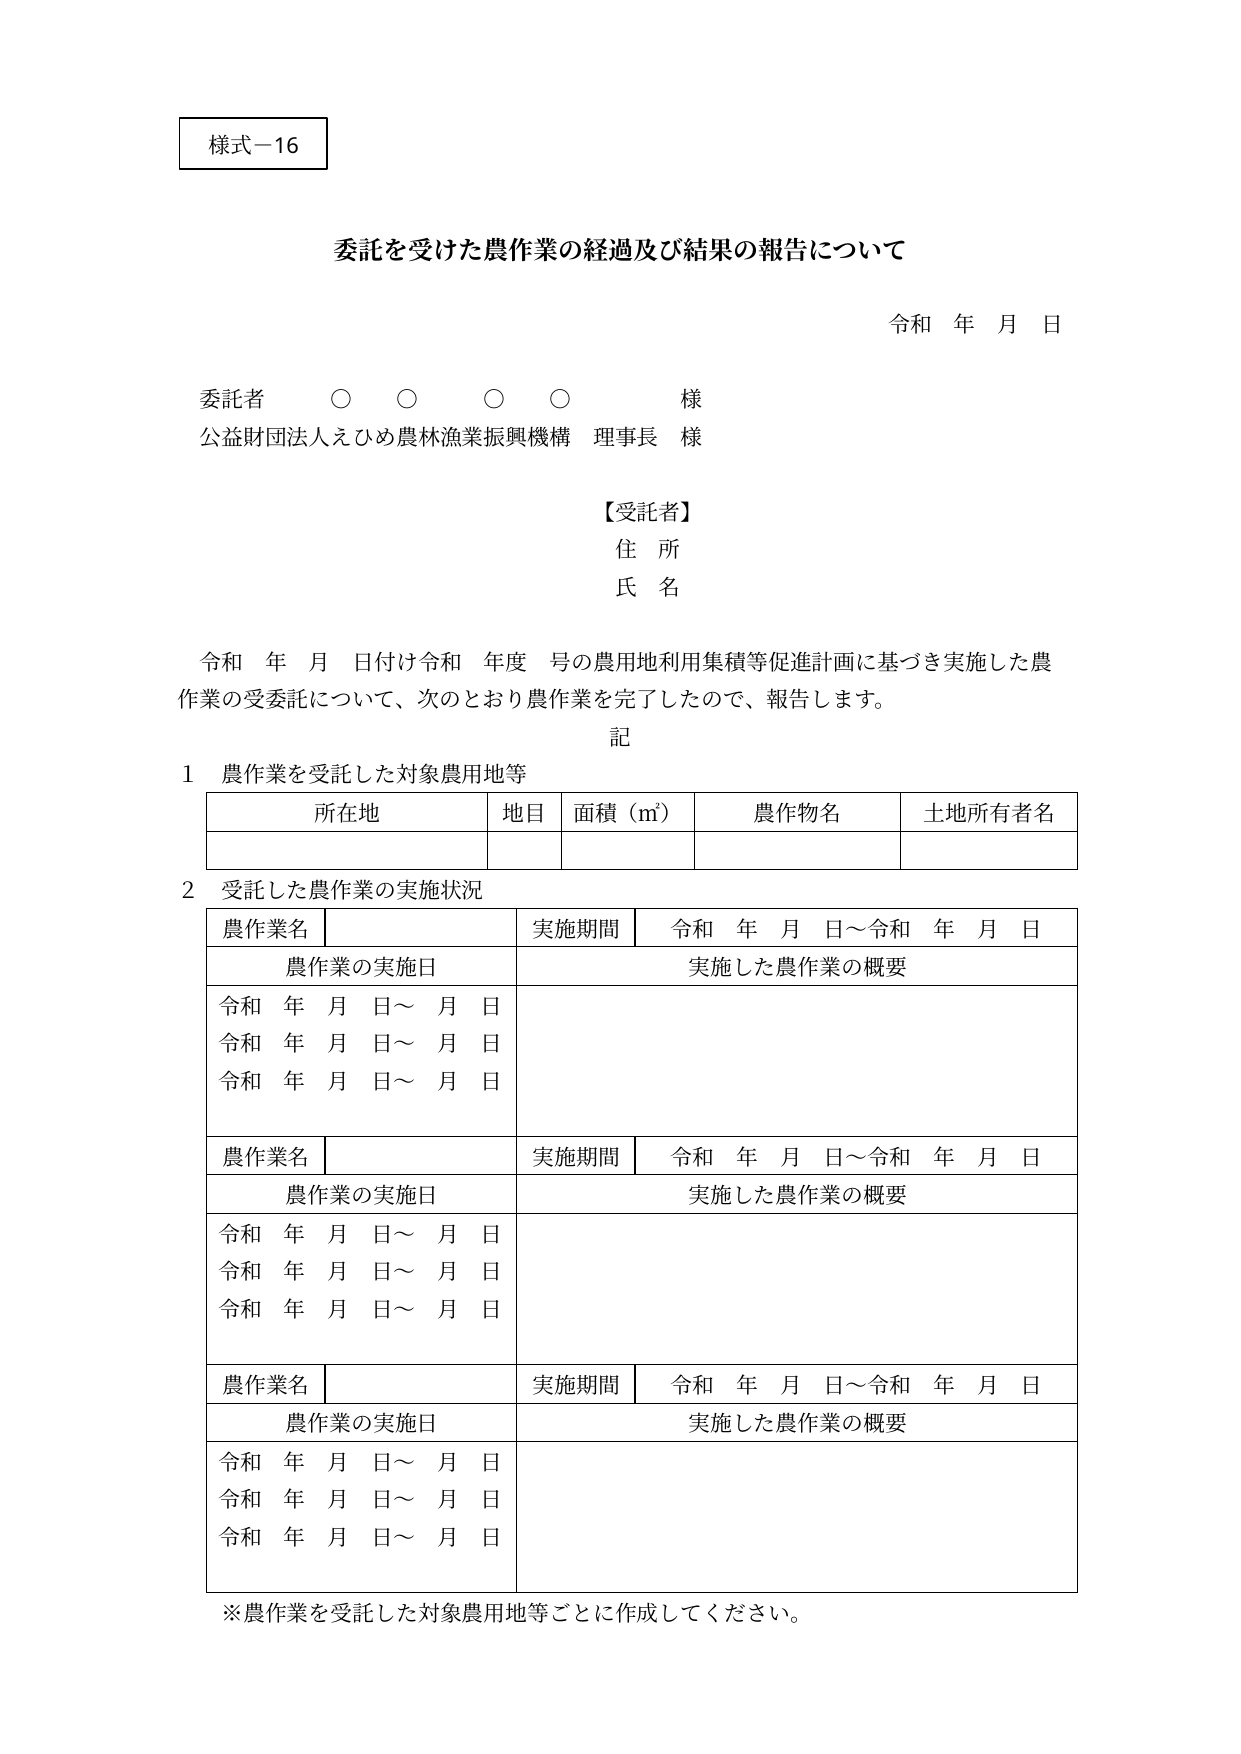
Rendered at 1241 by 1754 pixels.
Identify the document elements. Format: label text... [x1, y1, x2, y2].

table_cell [562, 832, 694, 869]
table_cell 実施期間 [517, 1137, 634, 1174]
table_cell [517, 986, 1077, 1136]
table_header 地目 [488, 793, 561, 831]
text １ 農作業を受託した対象農用地等 [177, 754, 1063, 792]
text 令和 年 月 日付け令和 年度 号の農用地利用集積等促進計画に基づき実施した農作業の受委託について、次のとおり農作業を完了したので、報告します。 [177, 642, 1063, 717]
text 公益財団法人えひめ農林漁業振興機構 理事長 様 [177, 417, 1063, 454]
table_header 面積（㎡） [562, 793, 694, 831]
table_header 農作物名 [695, 793, 900, 831]
text 令和 年 月 日 [177, 304, 1063, 342]
text 【受託者】 [177, 492, 1063, 529]
table_header 所在地 [207, 793, 487, 831]
table_cell 令和 年 月 日～ 月 日 令和 年 月 日～ 月 日 令和 年 月 日～ 月 日 [207, 1442, 516, 1592]
table_cell 実施した農作業の概要 [517, 1175, 1077, 1213]
table_cell 令和 年 月 日～令和 年 月 日 [636, 1137, 1077, 1174]
table_cell [326, 1365, 516, 1402]
table_cell 令和 年 月 日～ 月 日 令和 年 月 日～ 月 日 令和 年 月 日～ 月 日 [207, 1214, 516, 1364]
table_header 土地所有者名 [901, 793, 1077, 831]
table_cell [901, 832, 1077, 869]
table_cell 実施した農作業の概要 [517, 1404, 1077, 1441]
text 委託者 ○ ○ ○ ○ 様 [177, 379, 1063, 417]
table_cell 農作業名 [207, 1137, 324, 1174]
table_header [326, 909, 516, 946]
table_cell 農作業の実施日 [207, 1404, 516, 1441]
table_cell [517, 1214, 1077, 1364]
table_cell [517, 1442, 1077, 1592]
table_header 実施期間 [517, 909, 634, 946]
text 住 所 [177, 529, 1063, 567]
table_cell 令和 年 月 日～ 月 日 令和 年 月 日～ 月 日 令和 年 月 日～ 月 日 [207, 986, 516, 1136]
table_cell 農作業名 [207, 1365, 324, 1402]
table_cell 農作業の実施日 [207, 947, 516, 985]
text 委託を受けた農作業の経過及び結果の報告について [177, 229, 1063, 267]
subtitle 記 [177, 717, 1063, 754]
table_cell 実施した農作業の概要 [517, 947, 1077, 985]
table_cell 令和 年 月 日～令和 年 月 日 [636, 1365, 1077, 1402]
table_cell 農作業の実施日 [207, 1175, 516, 1213]
text ２ 受託した農作業の実施状況 [177, 870, 1063, 908]
text ※農作業を受託した対象農用地等ごとに作成してください。 [177, 1593, 1063, 1631]
table_header 令和 年 月 日～令和 年 月 日 [636, 909, 1077, 946]
table_cell [326, 1137, 516, 1174]
table_cell [488, 832, 561, 869]
table_cell [207, 832, 487, 869]
table_header 農作業名 [207, 909, 324, 946]
table_cell [695, 832, 900, 869]
table_cell 実施期間 [517, 1365, 634, 1402]
text 氏 名 [177, 567, 1063, 604]
